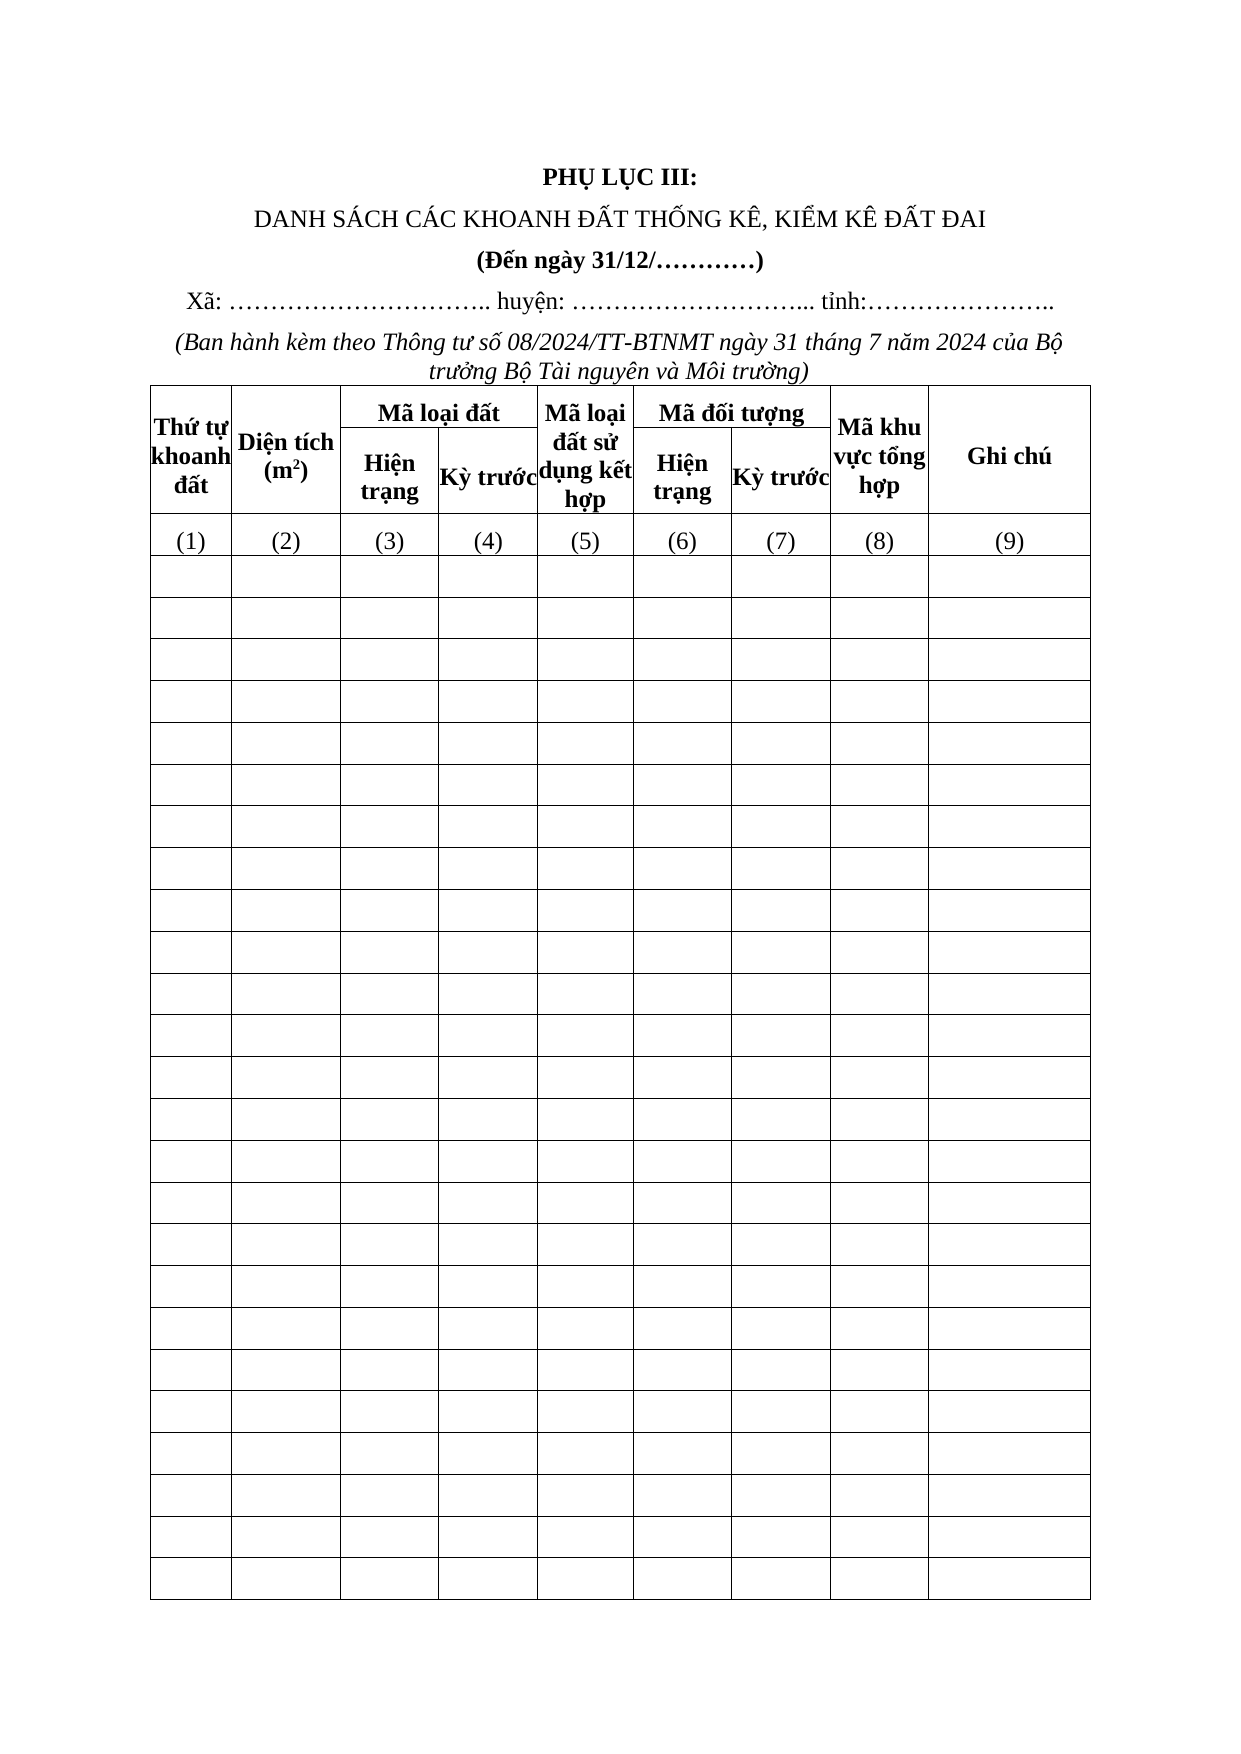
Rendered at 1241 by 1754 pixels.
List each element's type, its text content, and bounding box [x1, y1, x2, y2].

table_cell [232, 932, 340, 972]
table_cell [151, 639, 231, 680]
table_cell [929, 598, 1090, 638]
table_cell [831, 639, 928, 680]
table_cell [151, 890, 231, 931]
table_cell [151, 681, 231, 722]
table_cell [538, 932, 633, 972]
table_cell [732, 681, 830, 722]
table_cell [538, 890, 633, 931]
table_cell [831, 1433, 928, 1474]
table_cell [439, 1141, 537, 1181]
table_cell [831, 1350, 928, 1390]
table_cell [439, 974, 537, 1014]
table_cell [634, 974, 731, 1014]
table_cell [732, 1475, 830, 1516]
table_cell [732, 1433, 830, 1474]
table_cell [929, 1433, 1090, 1474]
table_cell (4) [439, 514, 537, 555]
table_cell [439, 1183, 537, 1223]
table_cell [831, 765, 928, 805]
table_cell [439, 556, 537, 597]
table_cell [732, 765, 830, 805]
table_cell [634, 1099, 731, 1139]
table_cell [232, 890, 340, 931]
table_cell [538, 974, 633, 1014]
table_cell [929, 974, 1090, 1014]
table_cell [634, 1308, 731, 1348]
text Xã: ………………………….. huyện: ………………………... tỉnh:………………….. [150, 286, 1090, 315]
table_cell [151, 1224, 231, 1265]
table_cell [151, 1183, 231, 1223]
table_cell [341, 1433, 438, 1474]
table_cell [439, 1433, 537, 1474]
table_cell [341, 1558, 438, 1599]
table_cell [232, 1141, 340, 1181]
table_cell [439, 806, 537, 847]
table_cell [732, 806, 830, 847]
table_cell [151, 723, 231, 764]
table_cell [232, 848, 340, 889]
table_cell [831, 848, 928, 889]
table_cell [929, 806, 1090, 847]
table_cell [341, 1350, 438, 1390]
table_header Mã khu vực tổng hợp [831, 386, 928, 513]
table_cell (6) [634, 514, 731, 555]
table_cell [439, 1391, 537, 1432]
table_cell [439, 723, 537, 764]
table_cell [634, 1266, 731, 1307]
table_header Mã loại đất sử dụng kết hợp [538, 386, 633, 513]
table_cell [831, 932, 928, 972]
text DANH SÁCH CÁC KHOANH ĐẤT THỐNG KÊ, KIỂM KÊ ĐẤT ĐAI [150, 204, 1090, 232]
table_cell [232, 806, 340, 847]
table_cell [341, 556, 438, 597]
table_cell [929, 1015, 1090, 1056]
table_cell [929, 1099, 1090, 1139]
table_cell [732, 598, 830, 638]
table_cell [151, 1266, 231, 1307]
table_cell [341, 1015, 438, 1056]
table_cell [232, 1517, 340, 1557]
table_cell [929, 1266, 1090, 1307]
table_cell [341, 681, 438, 722]
table_cell [439, 1099, 537, 1139]
table_cell [732, 1057, 830, 1098]
table_cell [341, 1183, 438, 1223]
table_cell (8) [831, 514, 928, 555]
table_cell [151, 1308, 231, 1348]
table_cell [151, 848, 231, 889]
table_cell [232, 1350, 340, 1390]
table_cell [634, 1015, 731, 1056]
table_cell [151, 1057, 231, 1098]
table_cell [439, 890, 537, 931]
table_cell [929, 723, 1090, 764]
table_cell [634, 639, 731, 680]
table_cell Hiện trạng [341, 428, 438, 513]
table_cell [634, 932, 731, 972]
table_cell [538, 1433, 633, 1474]
text (Đến ngày 31/12/…………) [150, 245, 1090, 274]
table_cell [538, 1558, 633, 1599]
table_cell [831, 1224, 928, 1265]
table_cell [831, 806, 928, 847]
table_cell [341, 1391, 438, 1432]
table_cell [232, 639, 340, 680]
table_cell [634, 1350, 731, 1390]
table_cell [831, 1141, 928, 1181]
table_cell [232, 556, 340, 597]
table_cell [439, 1558, 537, 1599]
table_cell [732, 1558, 830, 1599]
table_cell [634, 681, 731, 722]
table_cell [232, 1266, 340, 1307]
table_cell [831, 1266, 928, 1307]
table_cell [341, 932, 438, 972]
table_cell [439, 1350, 537, 1390]
table_cell [732, 890, 830, 931]
table_cell [634, 1433, 731, 1474]
table_cell (5) [538, 514, 633, 555]
table_cell [341, 806, 438, 847]
table_cell [341, 598, 438, 638]
table_cell [634, 890, 731, 931]
table_cell [732, 1183, 830, 1223]
table_cell [634, 848, 731, 889]
table_cell [831, 1475, 928, 1516]
table_cell [831, 723, 928, 764]
table_cell [538, 1141, 633, 1181]
table_header Diện tích (m2) [232, 386, 340, 513]
table_cell [634, 556, 731, 597]
table_cell [634, 1057, 731, 1098]
table_cell [538, 1015, 633, 1056]
table_cell [439, 1308, 537, 1348]
table_cell [538, 598, 633, 638]
table_cell [439, 1475, 537, 1516]
table_cell [538, 639, 633, 680]
table_cell [929, 556, 1090, 597]
table_cell [929, 848, 1090, 889]
table_cell [634, 1141, 731, 1181]
table_cell [232, 974, 340, 1014]
table_cell [732, 1224, 830, 1265]
table_cell [634, 806, 731, 847]
table_cell [929, 1517, 1090, 1557]
table_cell [538, 1183, 633, 1223]
table_cell [929, 639, 1090, 680]
table_cell [151, 974, 231, 1014]
table_cell [439, 848, 537, 889]
table_cell [929, 1558, 1090, 1599]
table_cell [538, 556, 633, 597]
table_cell [439, 1057, 537, 1098]
table_cell [831, 556, 928, 597]
table_cell [732, 932, 830, 972]
table_cell [732, 1015, 830, 1056]
table_cell [151, 598, 231, 638]
table_cell [151, 1141, 231, 1181]
table_cell [439, 639, 537, 680]
table_cell [538, 1391, 633, 1432]
table_cell [634, 1224, 731, 1265]
table_cell [929, 765, 1090, 805]
table_cell [831, 1183, 928, 1223]
table_cell (1) [151, 514, 231, 555]
table_cell [538, 723, 633, 764]
table_cell [831, 974, 928, 1014]
table_cell [831, 1391, 928, 1432]
table_cell [439, 598, 537, 638]
table_cell [831, 681, 928, 722]
table_cell (9) [929, 514, 1090, 555]
text PHỤ LỤC III: [150, 162, 1090, 191]
table_cell [732, 848, 830, 889]
table_cell [151, 1475, 231, 1516]
table_cell [151, 1433, 231, 1474]
table_cell [732, 974, 830, 1014]
table_cell [929, 932, 1090, 972]
table_cell [439, 1517, 537, 1557]
table_cell [151, 1099, 231, 1139]
table_cell [732, 1517, 830, 1557]
table_cell [341, 974, 438, 1014]
table_header Mã loại đất [341, 386, 537, 427]
table_cell [732, 1099, 830, 1139]
table_cell [732, 1350, 830, 1390]
table_cell [341, 1517, 438, 1557]
table_cell [831, 1015, 928, 1056]
table_cell [232, 1475, 340, 1516]
table_cell [929, 1475, 1090, 1516]
table_cell [538, 1099, 633, 1139]
table_cell [538, 1266, 633, 1307]
table_cell [151, 806, 231, 847]
table_cell [341, 848, 438, 889]
table_cell [634, 1475, 731, 1516]
table_cell [341, 1266, 438, 1307]
table_cell [151, 932, 231, 972]
table_cell [929, 1308, 1090, 1348]
table_cell [831, 598, 928, 638]
table_cell [151, 1391, 231, 1432]
table_cell [929, 1141, 1090, 1181]
table_cell [538, 848, 633, 889]
table_cell [341, 765, 438, 805]
text (Ban hành kèm theo Thông tư số 08/2024/TT-BTNMT ngày 31 tháng 7 năm 2024 của Bộ trưởng Bộ Tài nguyên và Môi trường) [150, 327, 1090, 385]
table_cell [634, 1517, 731, 1557]
table_cell [232, 1015, 340, 1056]
table_cell [831, 890, 928, 931]
table_cell [341, 1308, 438, 1348]
table_cell [634, 598, 731, 638]
table_header Ghi chú [929, 386, 1090, 513]
table_cell [232, 1433, 340, 1474]
table_cell Hiện trạng [634, 428, 731, 513]
table_header Thứ tự khoanh đất [151, 386, 231, 513]
table_cell Kỳ trước [439, 428, 537, 513]
table_cell [732, 723, 830, 764]
table_cell [232, 1099, 340, 1139]
table_cell [232, 765, 340, 805]
table_cell [232, 723, 340, 764]
table_cell [732, 1141, 830, 1181]
table_cell [538, 1475, 633, 1516]
table_cell [732, 1308, 830, 1348]
table_cell [232, 1183, 340, 1223]
table_cell [831, 1057, 928, 1098]
table_cell [439, 681, 537, 722]
table_cell [341, 723, 438, 764]
table_cell [341, 1057, 438, 1098]
table_cell [538, 765, 633, 805]
table_cell [831, 1517, 928, 1557]
table_cell (3) [341, 514, 438, 555]
table_cell [232, 1558, 340, 1599]
table_cell [341, 1099, 438, 1139]
table_cell [341, 1475, 438, 1516]
table_cell [929, 1391, 1090, 1432]
table_cell [538, 1517, 633, 1557]
table_cell [232, 598, 340, 638]
table_cell [929, 890, 1090, 931]
table_cell [232, 681, 340, 722]
table_cell [232, 1224, 340, 1265]
table_cell [929, 1350, 1090, 1390]
table_cell [929, 1057, 1090, 1098]
table_cell [538, 1057, 633, 1098]
table_cell [831, 1099, 928, 1139]
table_cell [151, 765, 231, 805]
table_cell [538, 806, 633, 847]
table_cell [439, 1015, 537, 1056]
table_cell [151, 556, 231, 597]
table_cell [538, 1350, 633, 1390]
table_cell [634, 765, 731, 805]
table_cell [929, 1183, 1090, 1223]
table_header Mã đối tượng [634, 386, 830, 427]
table_cell [732, 1266, 830, 1307]
table_cell [538, 1224, 633, 1265]
table_cell [232, 1391, 340, 1432]
table_cell [732, 639, 830, 680]
table_cell [439, 765, 537, 805]
table_cell [732, 1391, 830, 1432]
table_cell [439, 1224, 537, 1265]
table_cell [232, 1308, 340, 1348]
table_cell [341, 1141, 438, 1181]
table_cell (2) [232, 514, 340, 555]
table_cell [634, 1183, 731, 1223]
table_cell [634, 723, 731, 764]
table_cell [732, 556, 830, 597]
table_cell [232, 1057, 340, 1098]
table_cell [831, 1308, 928, 1348]
table_cell [151, 1350, 231, 1390]
table_cell [634, 1558, 731, 1599]
table_cell [831, 1558, 928, 1599]
table_cell [151, 1517, 231, 1557]
table_cell [439, 932, 537, 972]
table_cell Kỳ trước [732, 428, 830, 513]
table_cell [439, 1266, 537, 1307]
table_cell [341, 890, 438, 931]
table_cell [151, 1558, 231, 1599]
table_cell [538, 681, 633, 722]
table_cell [634, 1391, 731, 1432]
table_cell [341, 1224, 438, 1265]
table_cell [929, 681, 1090, 722]
table_cell [538, 1308, 633, 1348]
table_cell [341, 639, 438, 680]
table_cell [929, 1224, 1090, 1265]
table_cell (7) [732, 514, 830, 555]
table_cell [151, 1015, 231, 1056]
